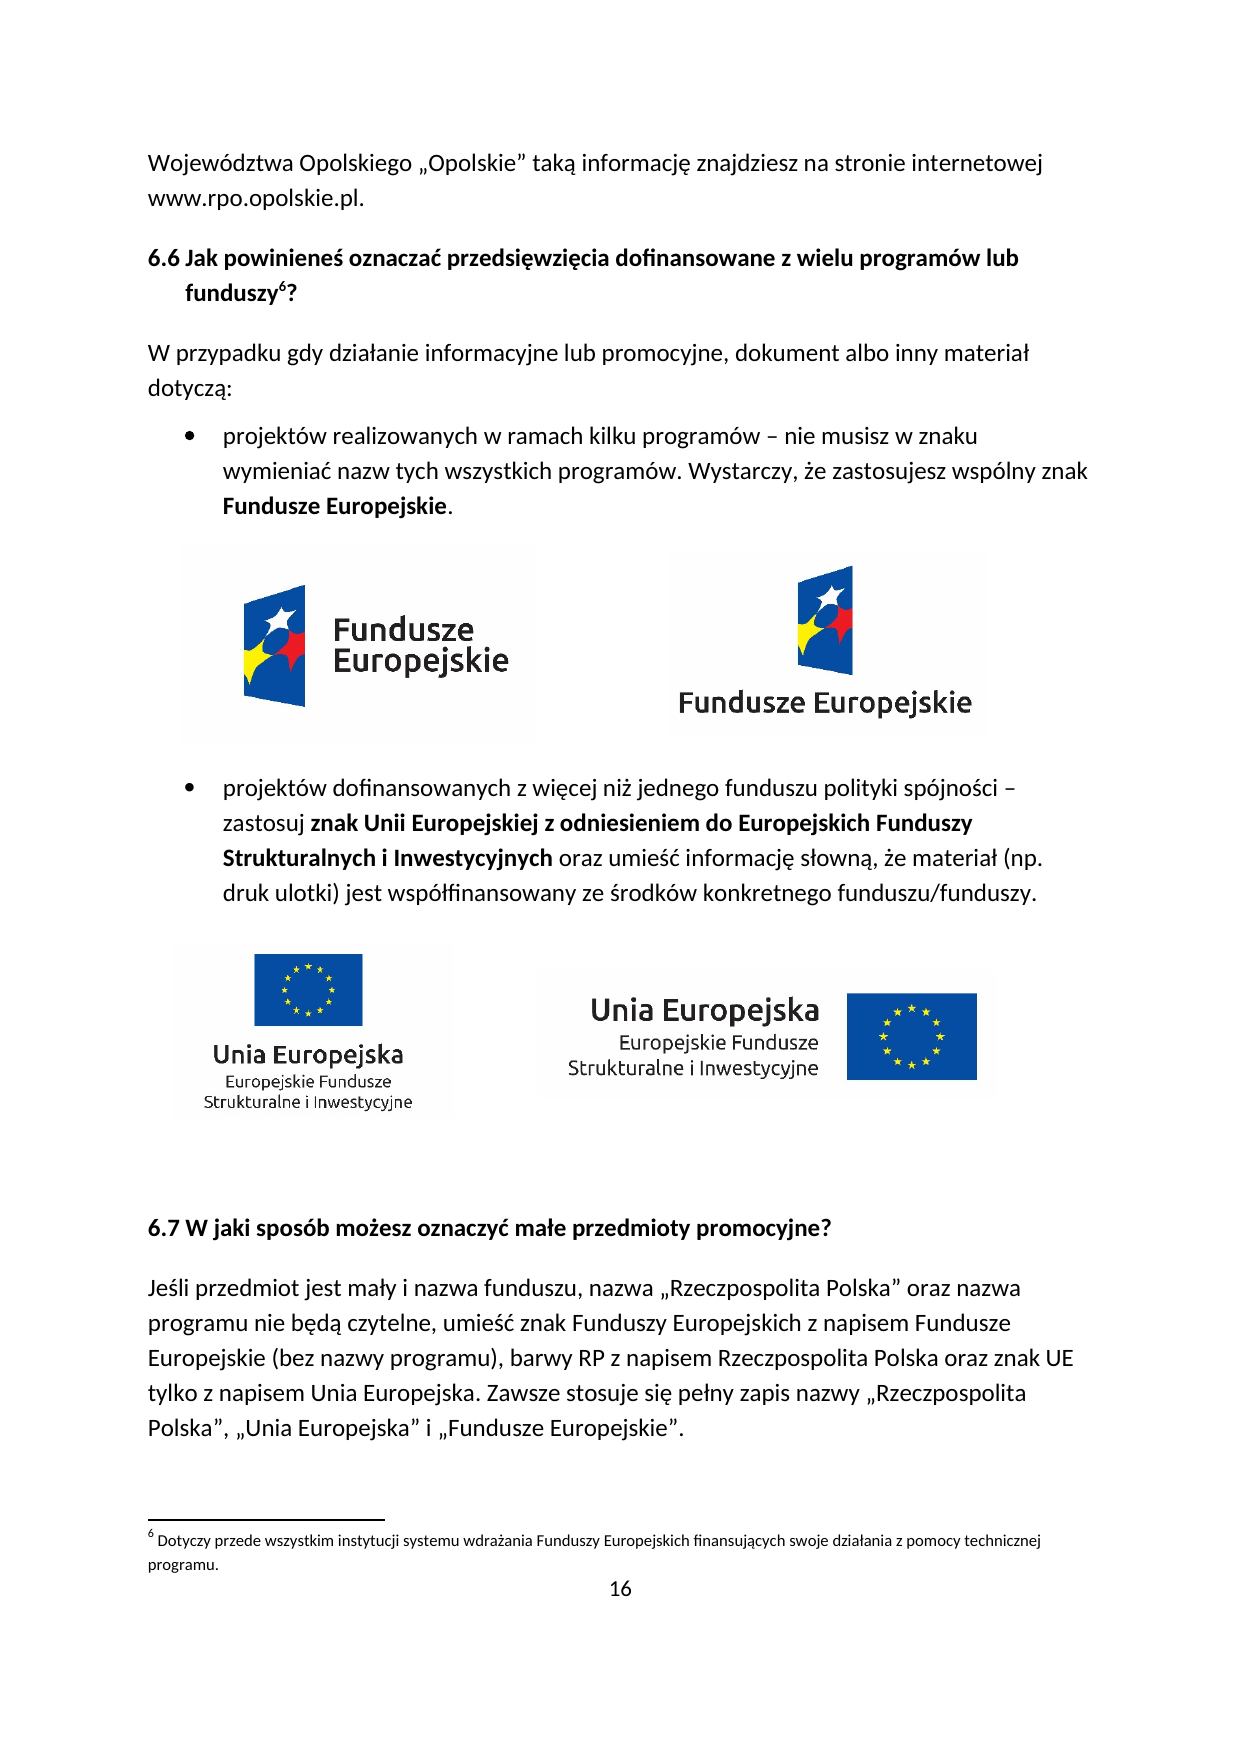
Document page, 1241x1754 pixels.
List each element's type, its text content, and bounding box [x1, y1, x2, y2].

text W przypadku gdy działanie informacyjne lub promocyjne, dokument albo inny materiał dotyczą: [148, 338, 1093, 403]
list W jaki sposób możesz oznaczyć małe przedmioty promocyjne? [148, 1212, 1093, 1243]
list Jak powinieneś oznaczać przedsięwzięcia dofinansowane z wielu programów lub funduszy? [148, 243, 1093, 308]
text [148, 148, 1093, 213]
list projektów dofinansowanych z więcej niż jednego funduszu polityki spójności – zastosuj znak Unii Europejskiej z odniesieniem do Europejskich Funduszy Strukturalnych i Inwestycyjnych oraz umieść informację słowną, że materiał (np. druk ulotki) jest współfinansowany ze środków konkretnego funduszu/funduszy. [185, 772, 1093, 908]
list projektów realizowanych w ramach kilku programów – nie musisz w znaku wymieniać nazw tych wszystkich programów. Wystarczy, że zastosujesz wspólny znak Fundusze Europejskie. [185, 420, 1093, 521]
picture [180, 542, 537, 745]
picture [172, 943, 454, 1118]
picture [667, 554, 989, 736]
text Jeśli przedmiot jest mały i nazwa funduszu, nazwa „Rzeczpospolita Polska” oraz nazwa programu nie będą czytelne, umieść znak Funduszy Europejskich z napisem Fundusze Europejskie (bez nazwy programu), barwy RP z napisem Rzeczpospolita Polska oraz znak UE tylko z napisem Unia Europejska. Zawsze stosuje się pełny zapis nazwy „Rzeczpospolita Polska”, „Unia Europejska” i „Fundusze Europejskie”. [148, 1272, 1093, 1443]
picture [536, 970, 997, 1099]
